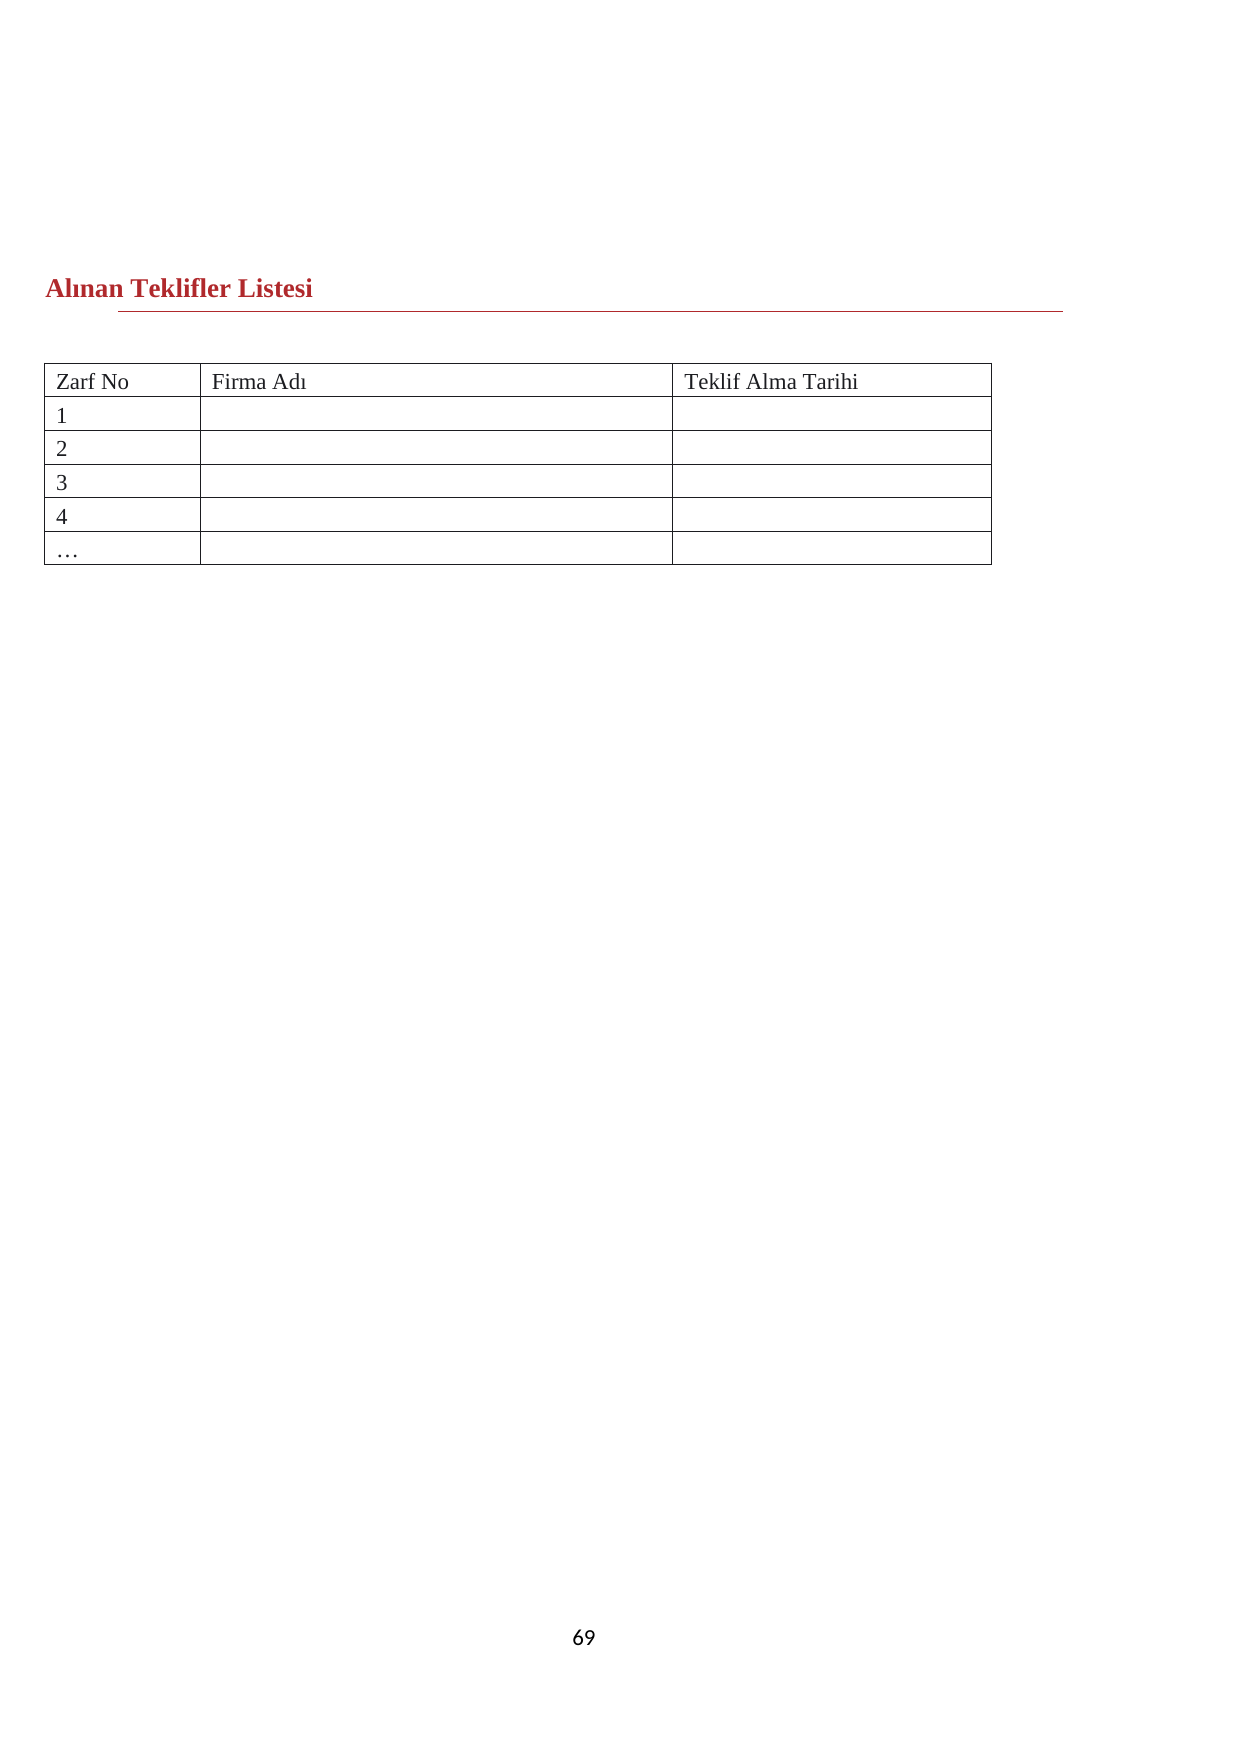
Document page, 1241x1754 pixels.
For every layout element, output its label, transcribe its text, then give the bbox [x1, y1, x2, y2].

table_cell [673, 532, 991, 564]
table_cell … [45, 532, 200, 564]
table_cell [201, 465, 672, 497]
table_cell [673, 498, 991, 531]
table_cell [201, 397, 672, 430]
table_cell [673, 397, 991, 430]
table_cell 3 [45, 465, 200, 497]
table_cell [201, 532, 672, 564]
table_cell 1 [45, 397, 200, 430]
table_header Firma Adı [201, 364, 672, 396]
subtitle Alınan Teklifler Listesi [45, 272, 1134, 303]
table_cell [201, 431, 672, 463]
table_header Teklif Alma Tarihi [673, 364, 991, 396]
table_header Zarf No [45, 364, 200, 396]
table_cell [673, 465, 991, 497]
table_cell 2 [45, 431, 200, 463]
table_cell [673, 431, 991, 463]
table_cell [201, 498, 672, 531]
table_cell 4 [45, 498, 200, 531]
